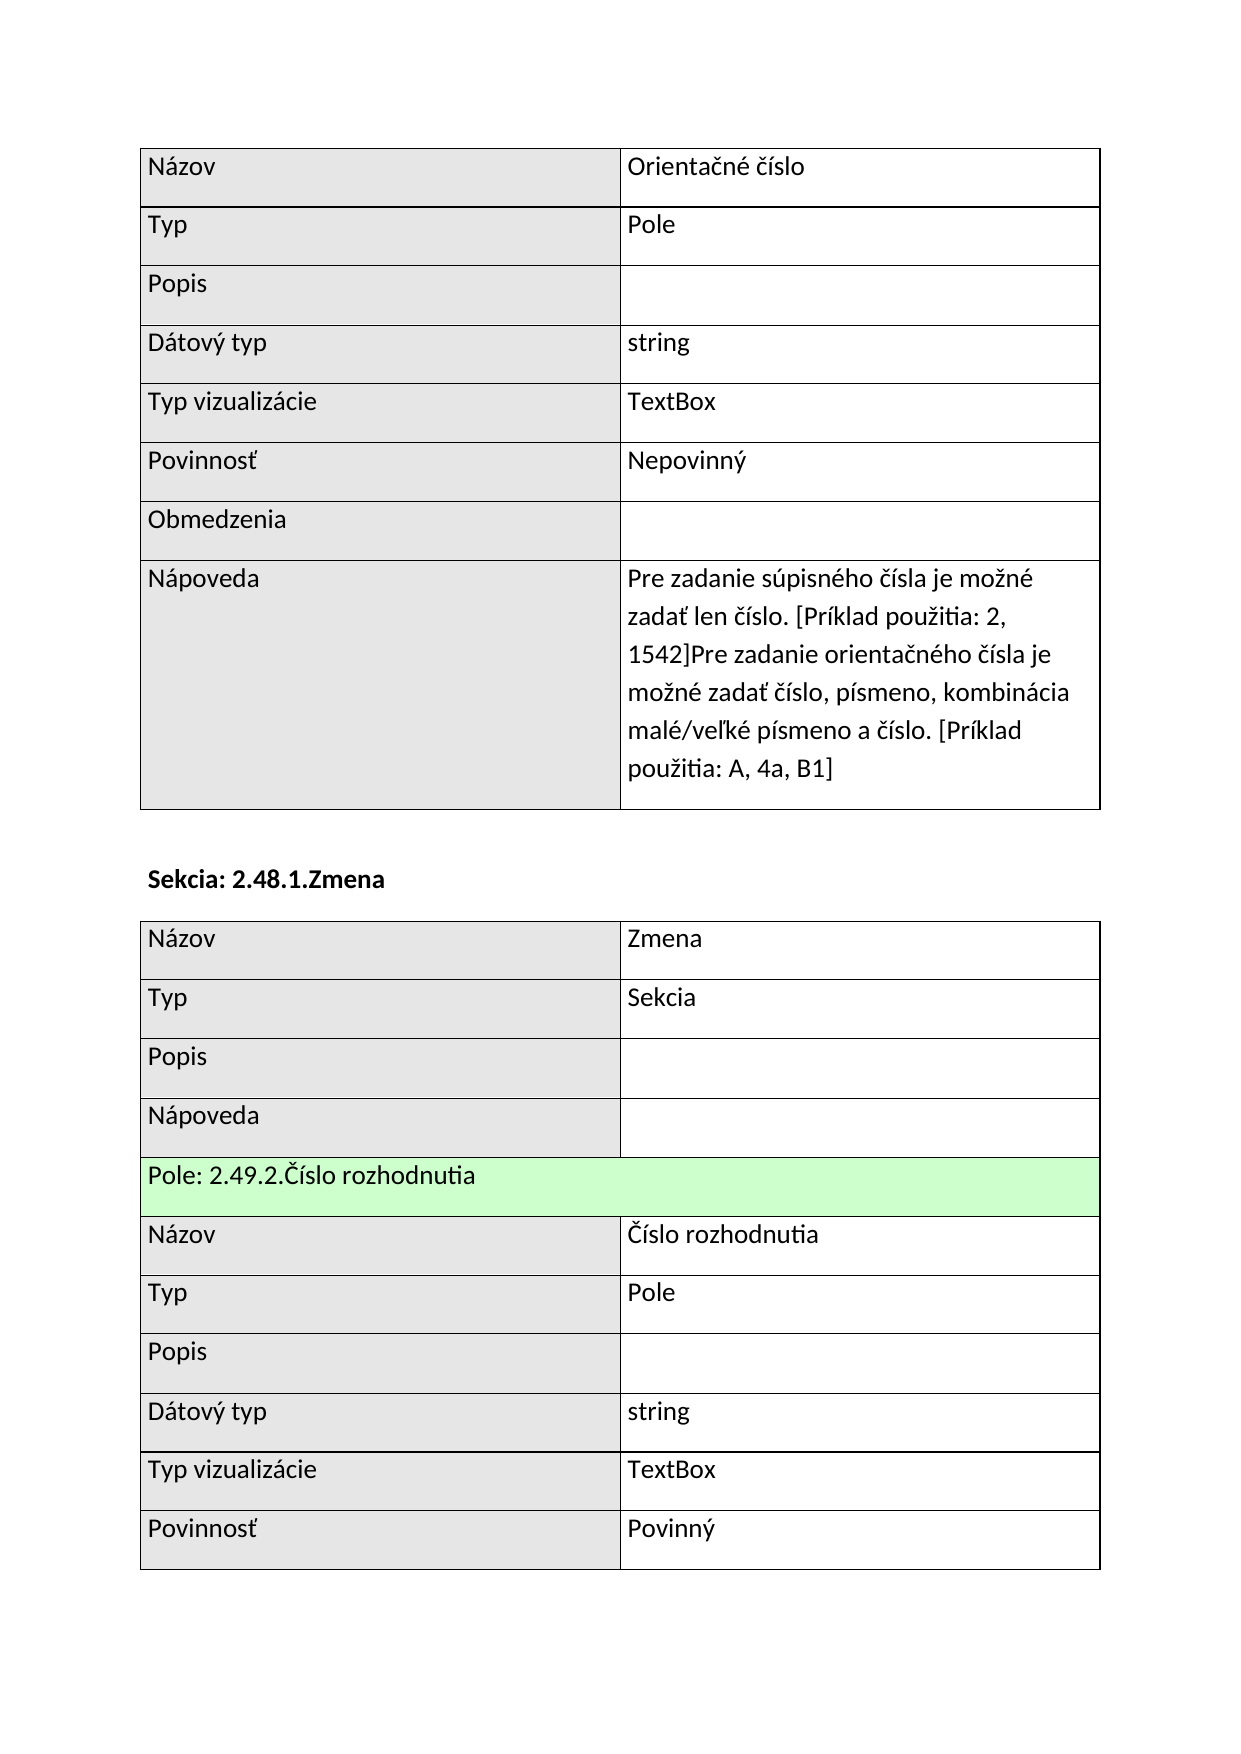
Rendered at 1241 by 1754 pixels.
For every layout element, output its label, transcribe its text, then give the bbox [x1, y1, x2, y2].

table_cell Povinnosť [141, 1511, 620, 1569]
table_cell [621, 502, 1099, 560]
text Sekcia: 2.48.1.Zmena [148, 862, 1093, 895]
table_cell TextBox [621, 384, 1099, 442]
table_cell Typ [141, 980, 620, 1038]
table_cell Dátový typ [141, 326, 620, 383]
table_cell Popis [141, 266, 620, 324]
table_cell Typ vizualizácie [141, 1453, 620, 1510]
table_cell Typ [141, 208, 620, 265]
table_cell Pole [621, 208, 1099, 265]
table_cell Nápoveda [141, 561, 620, 809]
table_cell string [621, 326, 1099, 383]
table_cell [621, 1334, 1099, 1393]
table_cell string [621, 1394, 1099, 1451]
table_cell Číslo rozhodnutia [621, 1217, 1099, 1274]
table_header Názov [141, 922, 620, 979]
table_cell Dátový typ [141, 1394, 620, 1451]
table_cell Popis [141, 1039, 620, 1097]
table_cell Povinnosť [141, 443, 620, 501]
table_cell Typ vizualizácie [141, 384, 620, 442]
table_cell Názov [141, 149, 620, 206]
table_cell Orientačné číslo [621, 149, 1099, 206]
table_cell Popis [141, 1334, 620, 1393]
table_cell Nepovinný [621, 443, 1099, 501]
table_cell Typ [141, 1276, 620, 1333]
table_cell Povinný [621, 1511, 1099, 1569]
table_cell Sekcia [621, 980, 1099, 1038]
table_cell Obmedzenia [141, 502, 620, 560]
table_cell Názov [141, 1217, 620, 1274]
table_cell TextBox [621, 1453, 1099, 1510]
table_header Zmena [621, 922, 1099, 979]
table_cell Nápoveda [141, 1099, 620, 1157]
table_cell Pole: 2.49.2.Číslo rozhodnutia [141, 1158, 1099, 1216]
table_cell [621, 1099, 1099, 1157]
table_cell Pre zadanie súpisného čísla je možné zadať len číslo. [Príklad použitia: 2, 1542]Pre zadanie orientačného čísla je možné zadať číslo, písmeno, kombinácia malé/veľké písmeno a číslo. [Príklad použitia: A, 4a, B1] [621, 561, 1099, 809]
table_cell [621, 266, 1099, 324]
table_cell [621, 1039, 1099, 1097]
table_cell Pole [621, 1276, 1099, 1333]
